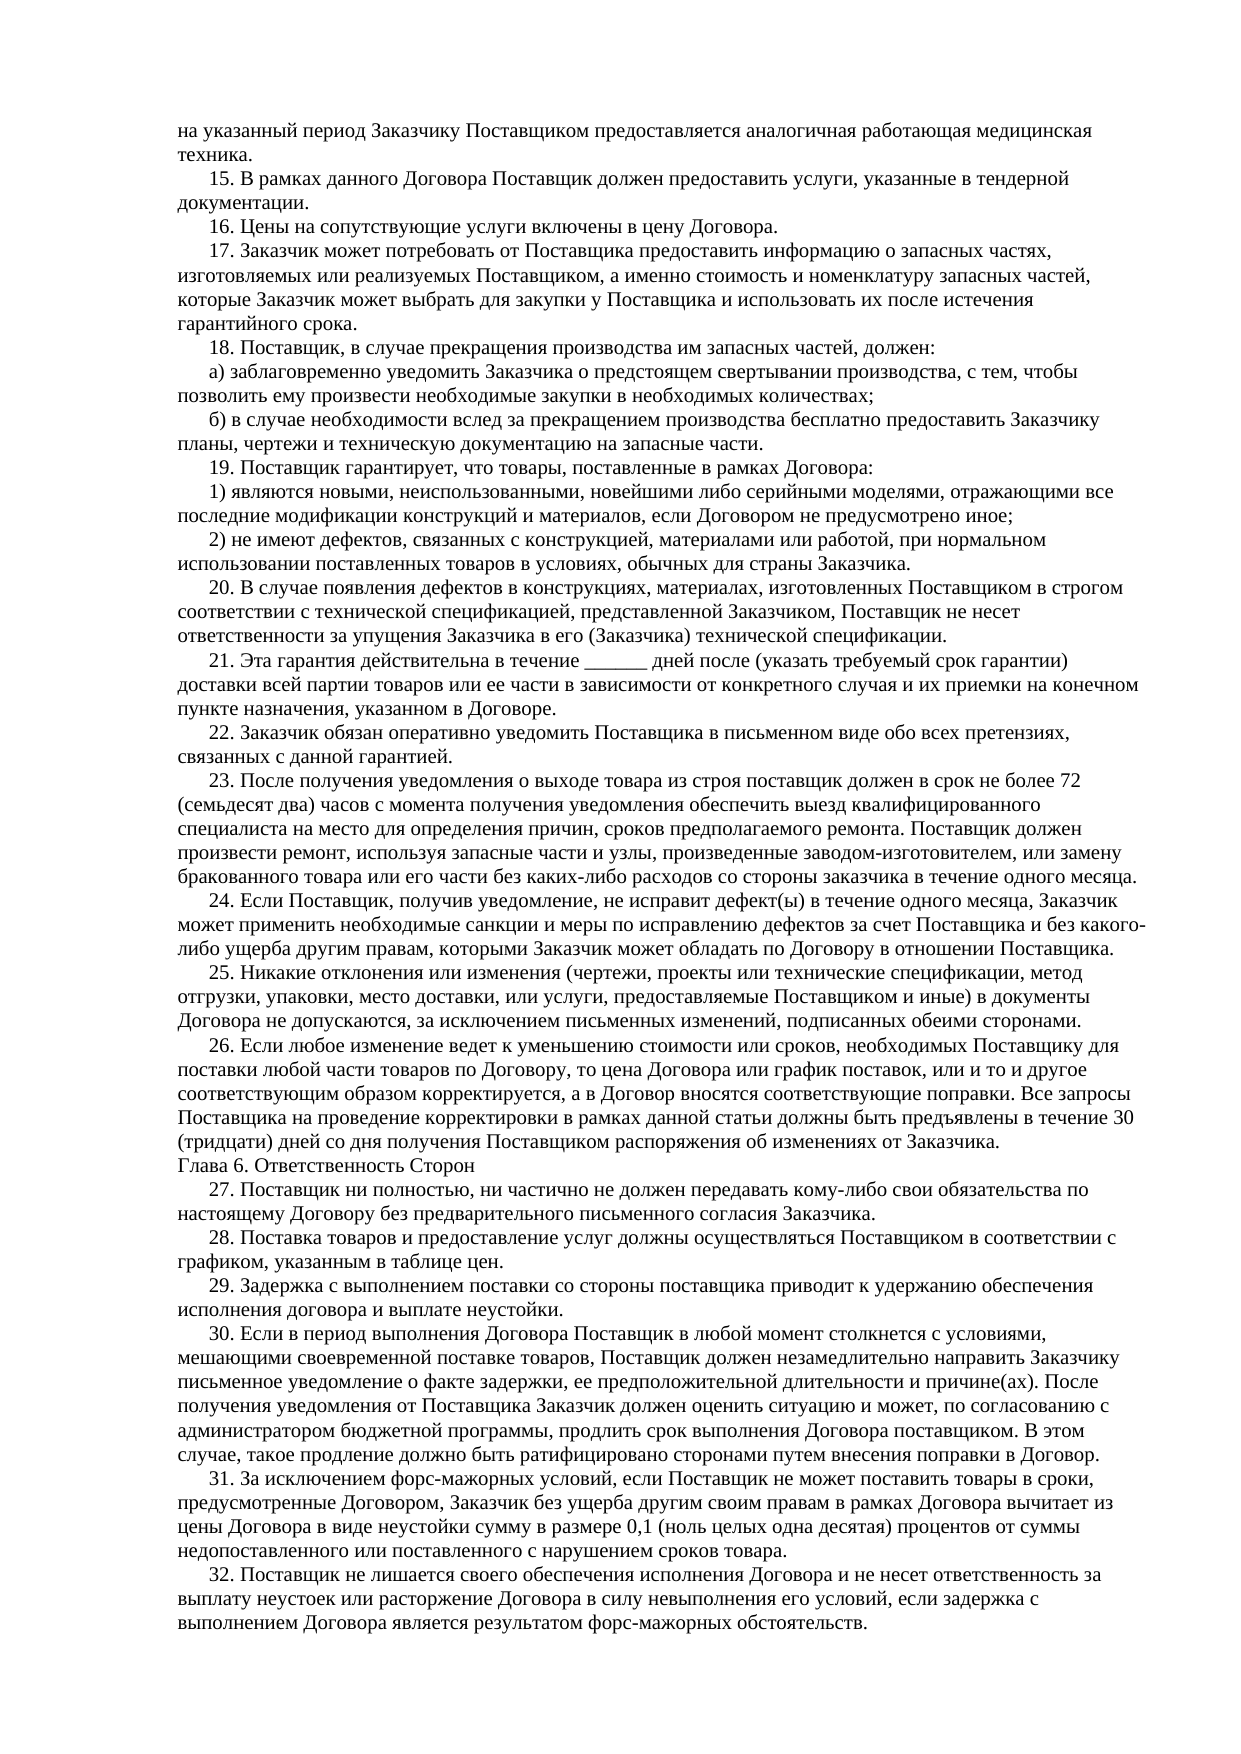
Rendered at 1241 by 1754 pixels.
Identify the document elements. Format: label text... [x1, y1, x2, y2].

text 27. Поставщик ни полностью, ни частично не должен передавать кому-либо свои обязательства по настоящему Договору без предварительного письменного согласия Заказчика. [177, 1177, 1152, 1225]
text 26. Если любое изменение ведет к уменьшению стоимости или сроков, необходимых Поставщику для поставки любой части товаров по Договору, то цена Договора или график поставок, или и то и другое соответствующим образом корректируется, а в Договор вносятся соответствующие поправки. Все запросы Поставщика на проведение корректировки в рамках данной статьи должны быть предъявлены в течение 30 (тридцати) дней со дня получения Поставщиком распоряжения об изменениях от Заказчика. [177, 1032, 1152, 1153]
text 19. Поставщик гарантирует, что товары, поставленные в рамках Договора: [177, 455, 1152, 479]
text 16. Цены на сопутствующие услуги включены в цену Договора. [177, 214, 1152, 238]
text 18. Поставщик, в случае прекращения производства им запасных частей, должен: [177, 335, 1152, 359]
text 1) являются новыми, неиспользованными, новейшими либо серийными моделями, отражающими все последние модификации конструкций и материалов, если Договором не предусмотрено иное; [177, 479, 1152, 527]
text 20. В случае появления дефектов в конструкциях, материалах, изготовленных Поставщиком в строгом соответствии с технической спецификацией, представленной Заказчиком, Поставщик не несет ответственности за упущения Заказчика в его (Заказчика) технической спецификации. [177, 575, 1152, 647]
text б) в случае необходимости вслед за прекращением производства бесплатно предоставить Заказчику планы, чертежи и техническую документацию на запасные части. [177, 407, 1152, 455]
text 22. Заказчик обязан оперативно уведомить Поставщика в письменном виде обо всех претензиях, связанных с данной гарантией. [177, 720, 1152, 768]
text 15. В рамках данного Договора Поставщик должен предоставить услуги, указанные в тендерной документации. [177, 166, 1152, 214]
text 17. Заказчик может потребовать от Поставщика предоставить информацию о запасных частях, изготовляемых или реализуемых Поставщиком, а именно стоимость и номенклатуру запасных частей, которые Заказчик может выбрать для закупки у Поставщика и использовать их после истечения гарантийного срока. [177, 238, 1152, 335]
text 30. Если в период выполнения Договора Поставщик в любой момент столкнется с условиями, мешающими своевременной поставке товаров, Поставщик должен незамедлительно направить Заказчику письменное уведомление о факте задержки, ее предположительной длительности и причине(ах). После получения уведомления от Поставщика Заказчик должен оценить ситуацию и может, по согласованию с администратором бюджетной программы, продлить срок выполнения Договора поставщиком. В этом случае, такое продление должно быть ратифицировано сторонами путем внесения поправки в Договор. [177, 1321, 1152, 1466]
text а) заблаговременно уведомить Заказчика о предстоящем свертывании производства, с тем, чтобы позволить ему произвести необходимые закупки в необходимых количествах; [177, 359, 1152, 407]
text 24. Если Поставщик, получив уведомление, не исправит дефект(ы) в течение одного месяца, Заказчик может применить необходимые санкции и меры по исправлению дефектов за счет Поставщика и без какого-либо ущерба другим правам, которыми Заказчик может обладать по Договору в отношении Поставщика. [177, 888, 1152, 960]
text 28. Поставка товаров и предоставление услуг должны осуществляться Поставщиком в соответствии с графиком, указанным в таблице цен. [177, 1225, 1152, 1273]
text 2) не имеют дефектов, связанных с конструкцией, материалами или работой, при нормальном использовании поставленных товаров в условиях, обычных для страны Заказчика. [177, 527, 1152, 575]
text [177, 118, 1152, 166]
text 23. После получения уведомления о выходе товара из строя поставщик должен в срок не более 72 (семьдесят два) часов с момента получения уведомления обеспечить выезд квалифицированного специалиста на место для определения причин, сроков предполагаемого ремонта. Поставщик должен произвести ремонт, используя запасные части и узлы, произведенные заводом-изготовителем, или замену бракованного товара или его части без каких-либо расходов со стороны заказчика в течение одного месяца. [177, 768, 1152, 888]
text 32. Поставщик не лишается своего обеспечения исполнения Договора и не несет ответственность за выплату неустоек или расторжение Договора в силу невыполнения его условий, если задержка с выполнением Договора является результатом форс-мажорных обстоятельств. [177, 1562, 1152, 1634]
text 25. Никакие отклонения или изменения (чертежи, проекты или технические спецификации, метод отгрузки, упаковки, место доставки, или услуги, предоставляемые Поставщиком и иные) в документы Договора не допускаются, за исключением письменных изменений, подписанных обеими сторонами. [177, 960, 1152, 1032]
text 21. Эта гарантия действительна в течение ______ дней после (указать требуемый срок гарантии) доставки всей партии товаров или ее части в зависимости от конкретного случая и их приемки на конечном пункте назначения, указанном в Договоре. [177, 647, 1152, 720]
subtitle Глава 6. Ответственность Сторон [177, 1153, 1152, 1177]
text 29. Задержка с выполнением поставки со стороны поставщика приводит к удержанию обеспечения исполнения договора и выплате неустойки. [177, 1273, 1152, 1321]
text 31. За исключением форс-мажорных условий, если Поставщик не может поставить товары в сроки, предусмотренные Договором, Заказчик без ущерба другим своим правам в рамках Договора вычитает из цены Договора в виде неустойки сумму в размере 0,1 (ноль целых одна десятая) процентов от суммы недопоставленного или поставленного с нарушением сроков товара. [177, 1466, 1152, 1562]
